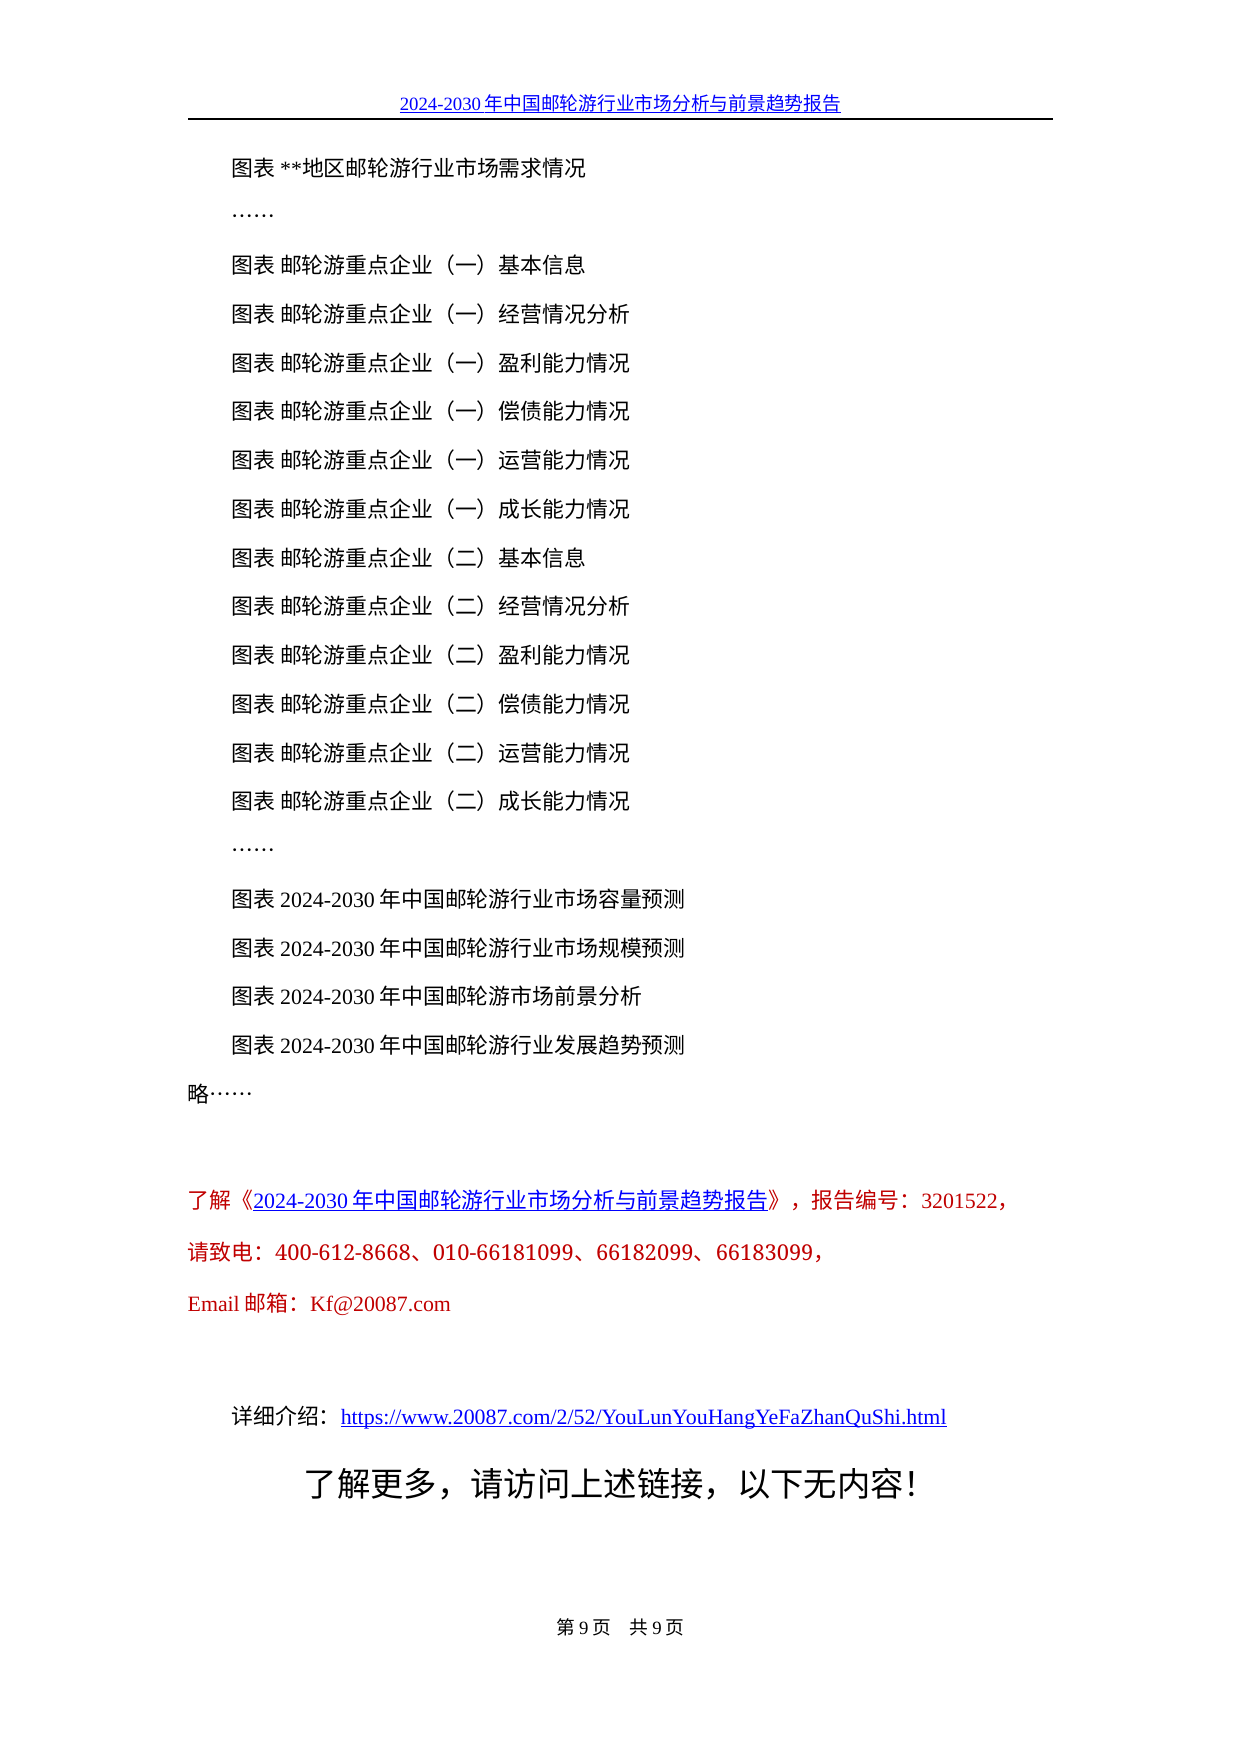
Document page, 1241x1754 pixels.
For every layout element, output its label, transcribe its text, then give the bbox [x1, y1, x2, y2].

text 请致电：400-612-8668、010-66181099、66182099、66183099， [187, 1234, 1053, 1267]
text 了解《2024-2030年中国邮轮游行业市场分析与前景趋势报告》，报告编号：3201522， [187, 1183, 1053, 1215]
title 了解更多，请访问上述链接，以下无内容！ [187, 1449, 1053, 1514]
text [187, 150, 1053, 1109]
text Email邮箱：Kf@20087.com [187, 1286, 1053, 1318]
text 详细介绍：https://www.20087.com/2/52/YouLunYouHangYeFaZhanQuShi.html [187, 1399, 1053, 1431]
